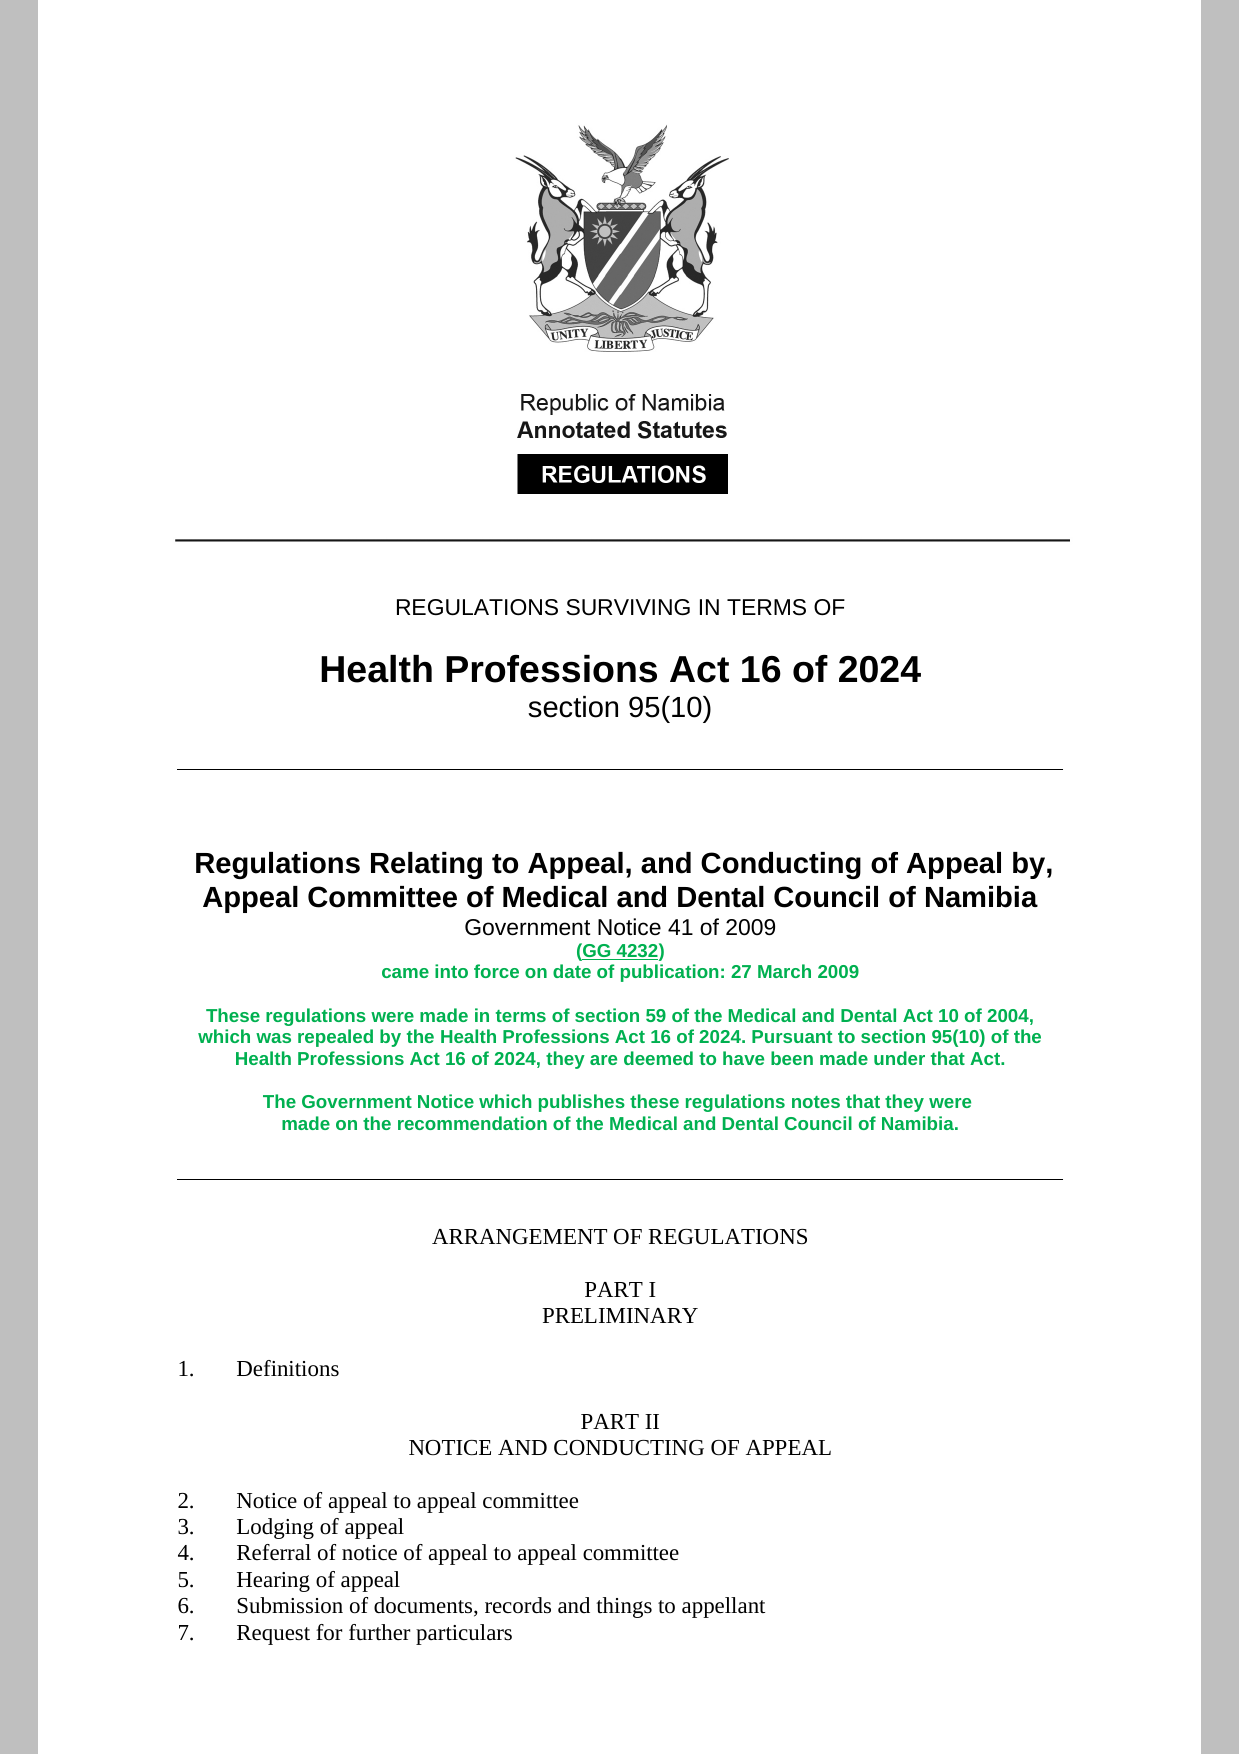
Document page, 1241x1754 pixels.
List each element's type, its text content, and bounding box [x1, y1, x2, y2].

text ARRANGEMENT OF REGULATIONS [177, 1223, 1063, 1249]
text Regulations Relating to Appeal, and Conducting of Appeal by, Appeal Committee of Medical and Dental Council of Namibia [177, 846, 1063, 913]
text 6. Submission of documents, records and things to appellant [177, 1592, 1063, 1618]
text REGULATIONS SURVIVING IN TERMS OF [177, 594, 1063, 620]
text 4. Referral of notice of appeal to appeal committee [177, 1539, 1063, 1566]
text 7. Request for further particulars [177, 1618, 1063, 1645]
text NOTICE AND CONDUCTING OF APPEAL [177, 1434, 1063, 1460]
text The Government Notice which publishes these regulations notes that they were made on the recommendation of the Medical and Dental Council of Namibia. [177, 1091, 1063, 1134]
text 5. Hearing of appeal [177, 1566, 1063, 1592]
text Government Notice 41 of 2009 [177, 913, 1063, 940]
text 1. Definitions [177, 1355, 1063, 1381]
text PART II [177, 1408, 1063, 1434]
text came into force on date of publication: 27 March 2009 [177, 961, 1063, 983]
text (GG 4232) [177, 940, 1063, 961]
text PART I [177, 1276, 1063, 1302]
text Health Professions Act 16 of 2024 [177, 647, 1063, 690]
text section 95(10) [177, 690, 1063, 723]
text These regulations were made in terms of section 59 of the Medical and Dental Act 10 of 2004, which was repealed by the Health Professions Act 16 of 2024. Pursuant to section 95(10) of the Health Professions Act 16 of 2024, they are deemed to have been made under that Act. [177, 1004, 1063, 1069]
picture [0, 0, 1241, 551]
text 2. Notice of appeal to appeal committee [177, 1487, 1063, 1513]
text PRELIMINARY [177, 1302, 1063, 1329]
text 3. Lodging of appeal [177, 1513, 1063, 1539]
